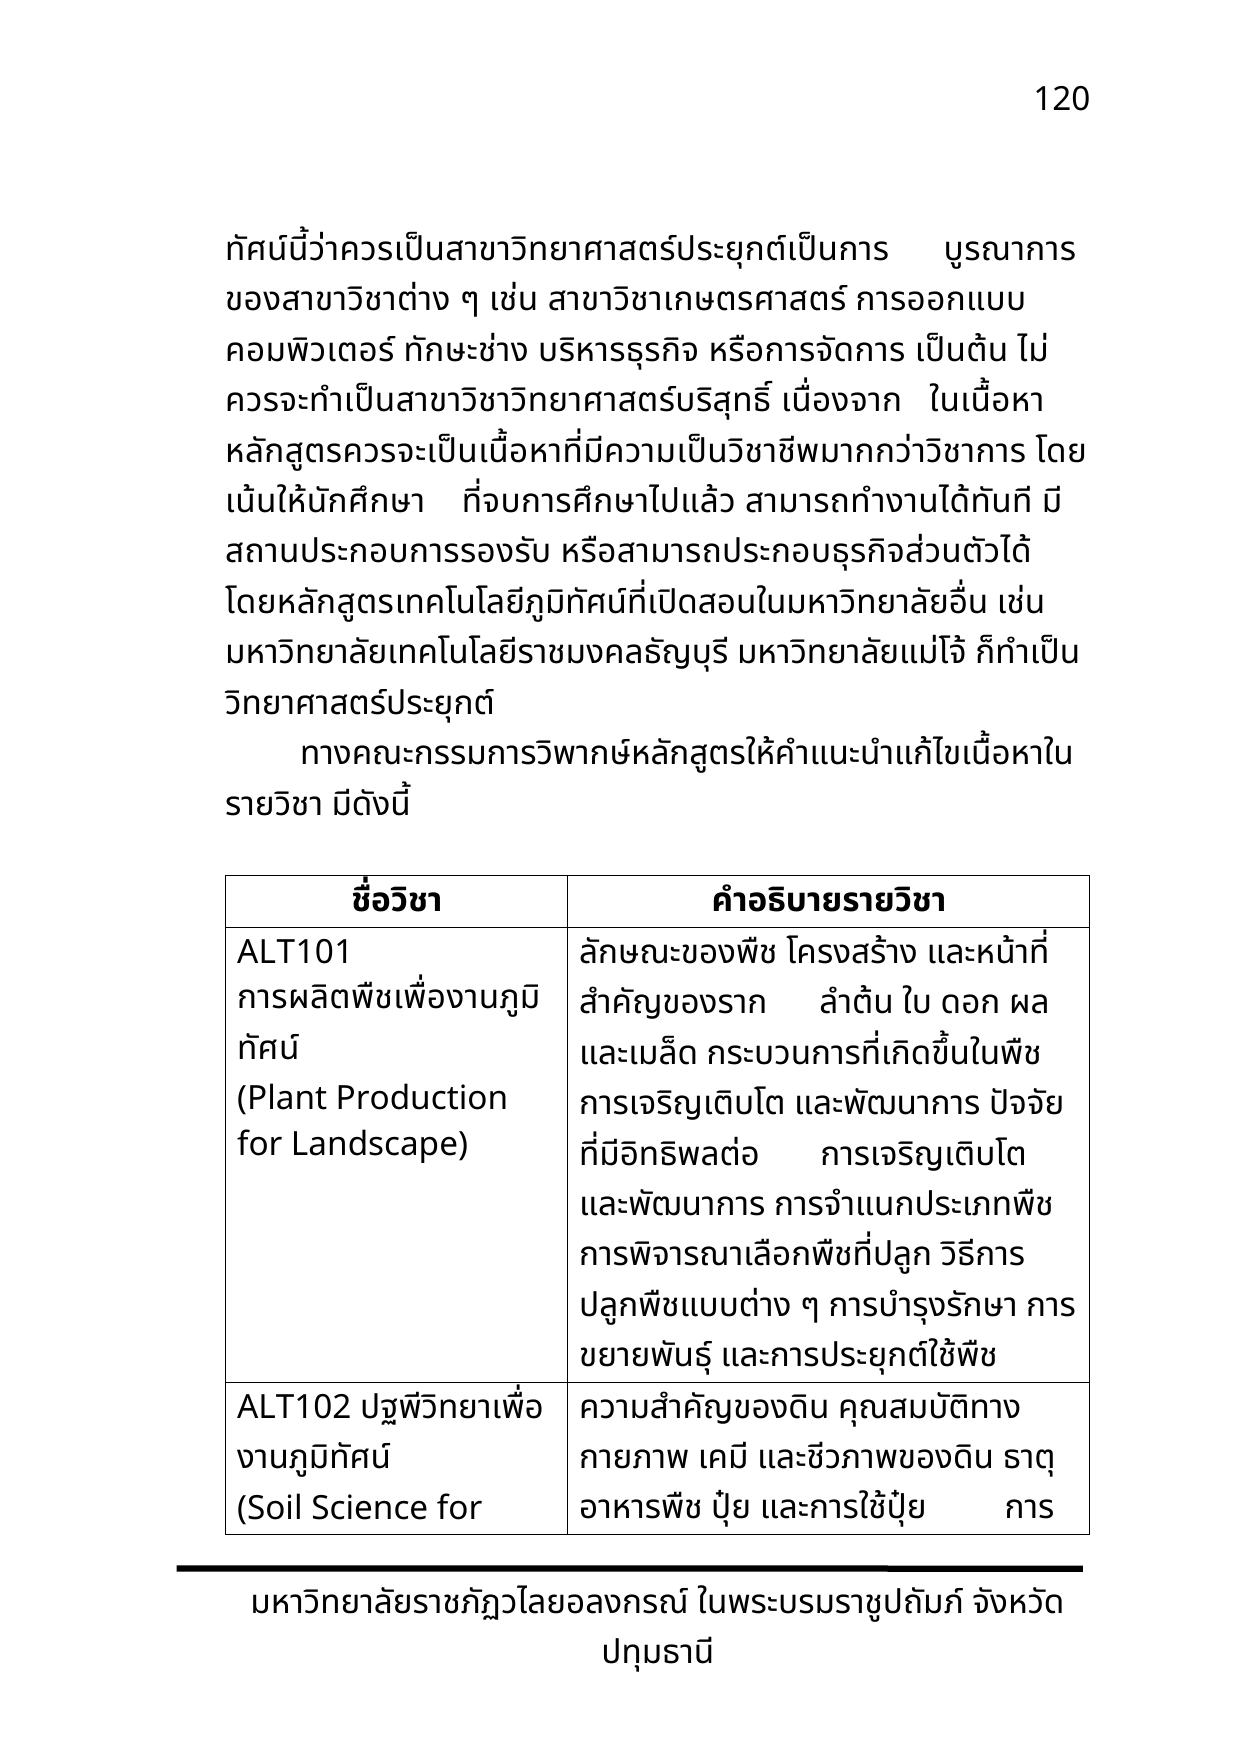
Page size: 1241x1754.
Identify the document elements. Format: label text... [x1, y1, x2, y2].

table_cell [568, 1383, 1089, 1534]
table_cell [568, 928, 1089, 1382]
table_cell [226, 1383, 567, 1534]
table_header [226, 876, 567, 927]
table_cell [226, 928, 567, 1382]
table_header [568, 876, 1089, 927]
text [225, 225, 1090, 729]
text ทางคณะกรรมการวิพากษ์หลักสูตรให้คำแนะนำแก้ไขเนื้อหาในรายวิชา มีดังนี้ [225, 729, 1090, 830]
